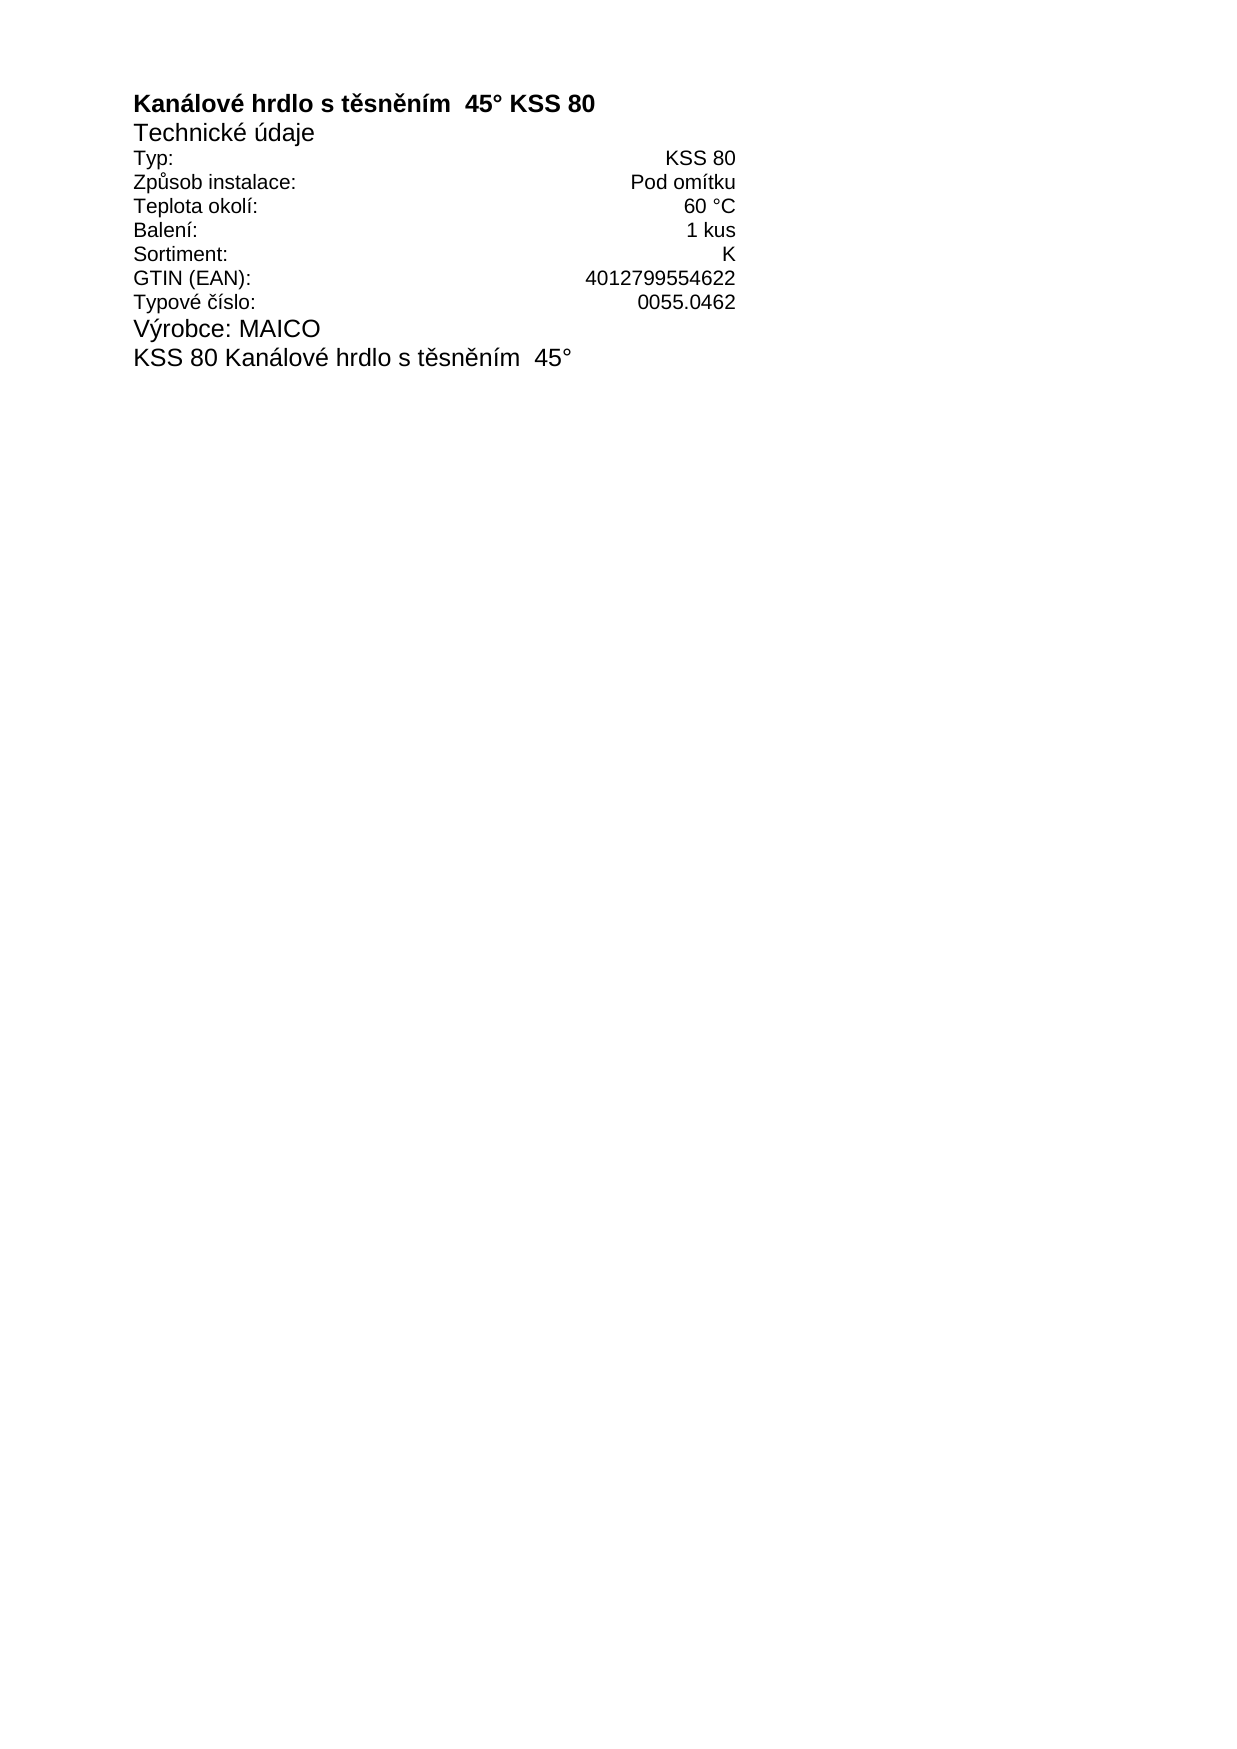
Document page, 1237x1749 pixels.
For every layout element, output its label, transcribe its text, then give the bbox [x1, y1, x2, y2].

table_cell Pod omítku [434, 170, 747, 194]
text Kanálové hrdlo s těsněním 45° KSS 80 [133, 89, 1148, 117]
table_cell K [434, 242, 747, 266]
table_cell 4012799554622 [434, 266, 747, 290]
table_cell 1 kus [434, 218, 747, 242]
table_cell Způsob instalace: [122, 170, 434, 194]
table_cell 0055.0462 [434, 290, 747, 314]
table_cell GTIN (EAN): [122, 266, 434, 290]
table_header Typ: [122, 146, 434, 170]
table_cell Teplota okolí: [122, 194, 434, 218]
table_cell Balení: [122, 218, 434, 242]
text Výrobce: MAICO [133, 314, 1148, 343]
text KSS 80 Kanálové hrdlo s těsněním 45° [133, 343, 1148, 371]
table_cell Typové číslo: [122, 290, 434, 314]
table_header KSS 80 [434, 146, 747, 170]
table_cell Sortiment: [122, 242, 434, 266]
table_cell 60 °C [434, 194, 747, 218]
text Technické údaje [133, 117, 1148, 146]
